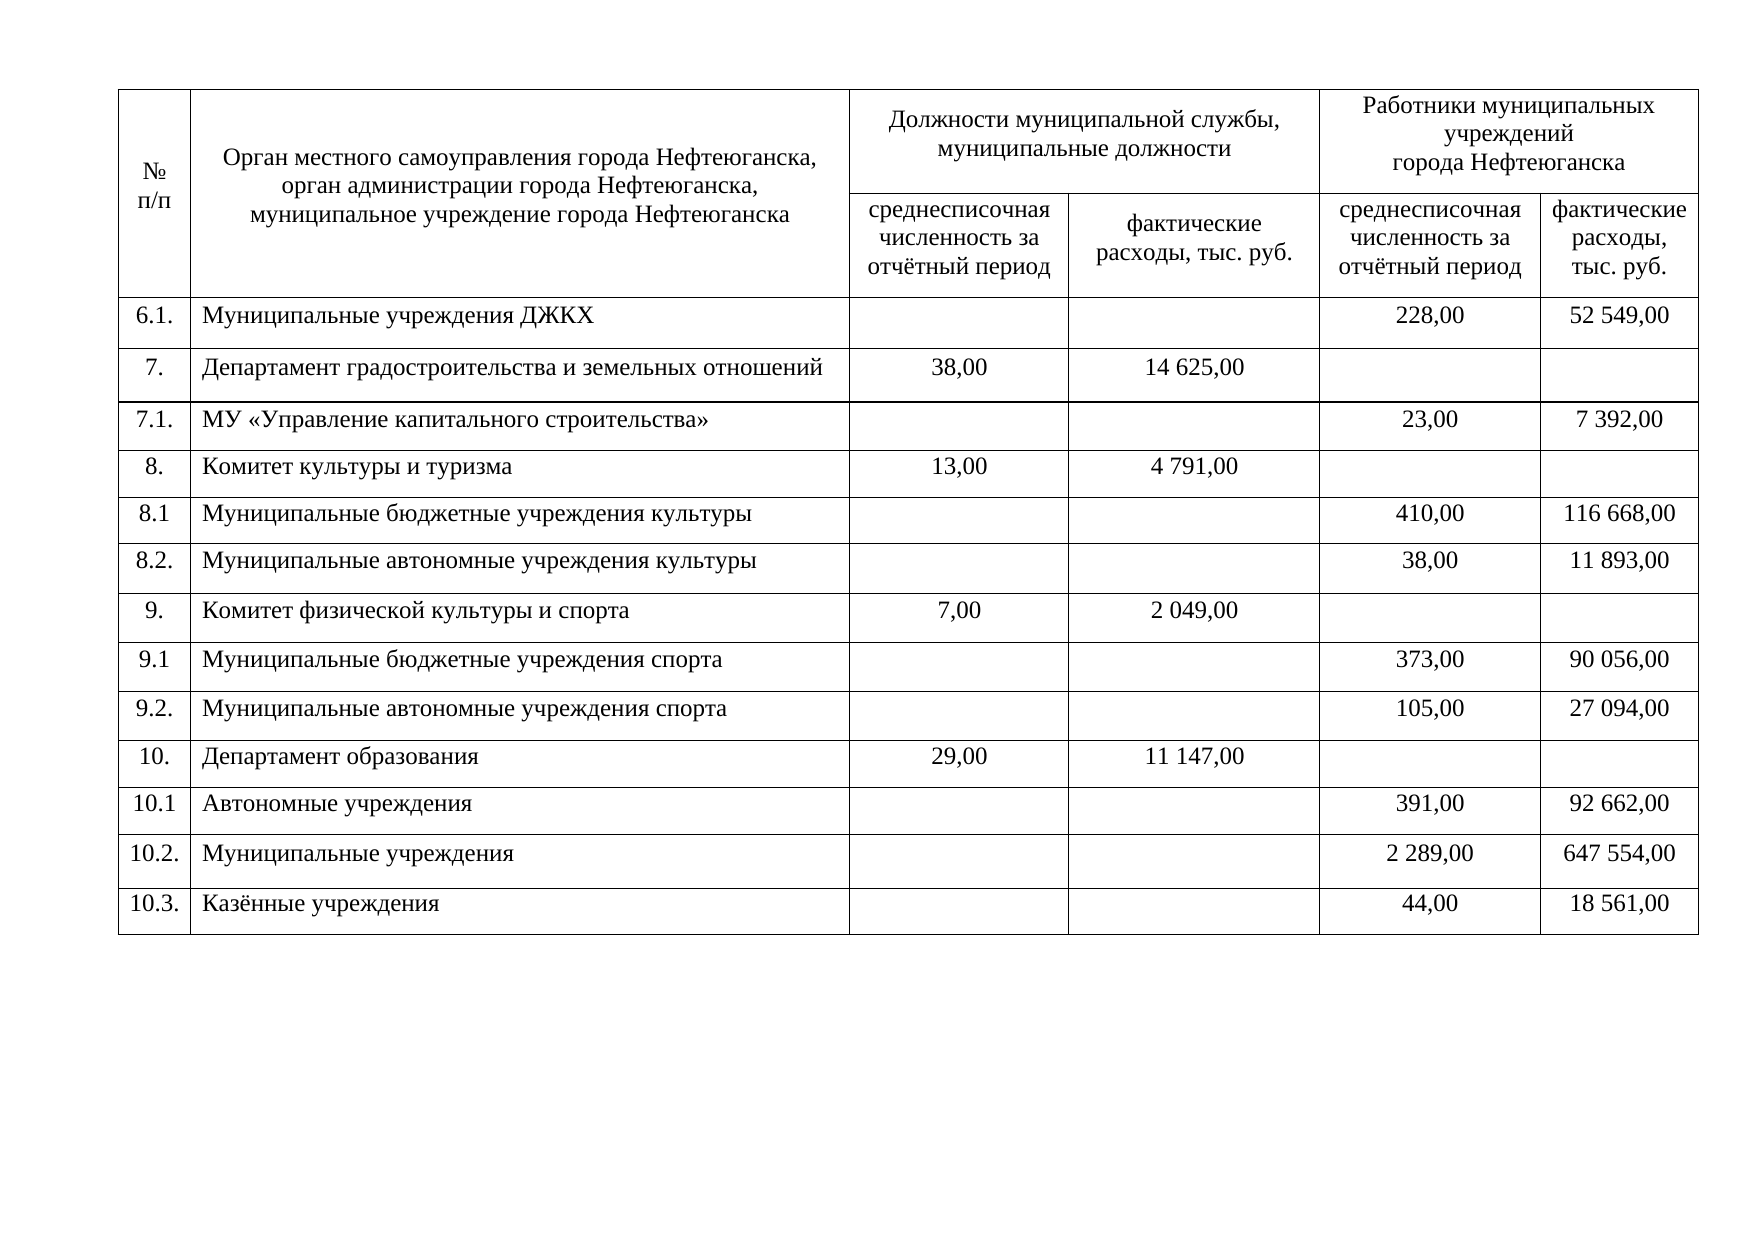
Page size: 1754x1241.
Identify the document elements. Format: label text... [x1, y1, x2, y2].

table_cell [1069, 498, 1319, 543]
table_cell фактические расходы, тыс. руб. [1069, 194, 1319, 297]
table_cell [1541, 451, 1698, 497]
table_cell Департамент образования [191, 741, 849, 787]
table_cell Комитет культуры и туризма [191, 451, 849, 497]
table_cell 391,00 [1320, 788, 1540, 834]
table_cell [850, 403, 1068, 450]
table_cell [850, 788, 1068, 834]
table_cell Комитет физической культуры и спорта [191, 594, 849, 642]
table_cell [1069, 403, 1319, 450]
table_cell среднесписочная численность за отчётный период [850, 194, 1068, 297]
table_cell 44,00 [1320, 889, 1540, 934]
table_cell 23,00 [1320, 403, 1540, 450]
table_cell 7,00 [850, 594, 1068, 642]
table_cell 373,00 [1320, 643, 1540, 691]
table_cell 10.3. [119, 889, 190, 934]
table_cell [850, 835, 1068, 887]
table_cell [850, 544, 1068, 592]
table_cell [1069, 835, 1319, 887]
table_header Должности муниципальной службы, муниципальные должности [850, 90, 1319, 193]
table_header № п/п [119, 90, 190, 297]
table_header Работники муниципальных учреждений города Нефтеюганска [1320, 90, 1698, 193]
table_cell 14 625,00 [1069, 349, 1319, 401]
table_header Орган местного самоуправления города Нефтеюганска, орган администрации города Нефтеюганска, муниципальное учреждение города Нефтеюганска [191, 90, 849, 297]
table_cell 27 094,00 [1541, 692, 1698, 740]
table_cell 7. [119, 349, 190, 401]
table_cell 29,00 [850, 741, 1068, 787]
table_cell [1069, 889, 1319, 934]
table_cell Муниципальные учреждения ДЖКХ [191, 298, 849, 348]
table_cell 4 791,00 [1069, 451, 1319, 497]
table_cell 8.2. [119, 544, 190, 592]
table_cell среднесписочная численность за отчётный период [1320, 194, 1540, 297]
table_cell 8.1 [119, 498, 190, 543]
table_cell 52 549,00 [1541, 298, 1698, 348]
table_cell 410,00 [1320, 498, 1540, 543]
table_cell [1320, 451, 1540, 497]
table_cell 92 662,00 [1541, 788, 1698, 834]
table_cell 11 147,00 [1069, 741, 1319, 787]
table_cell [1069, 692, 1319, 740]
table_cell 8. [119, 451, 190, 497]
table_cell 11 893,00 [1541, 544, 1698, 592]
table_cell 9.2. [119, 692, 190, 740]
table_cell [1069, 544, 1319, 592]
table_cell [1069, 298, 1319, 348]
table_cell 38,00 [1320, 544, 1540, 592]
table_cell 105,00 [1320, 692, 1540, 740]
table_cell 38,00 [850, 349, 1068, 401]
table_cell [1541, 594, 1698, 642]
table_cell 9.1 [119, 643, 190, 691]
table_cell 10.2. [119, 835, 190, 887]
table_cell [850, 643, 1068, 691]
table_cell [1069, 643, 1319, 691]
table_cell Муниципальные автономные учреждения спорта [191, 692, 849, 740]
table_cell Муниципальные учреждения [191, 835, 849, 887]
table_cell [850, 498, 1068, 543]
table_cell Муниципальные бюджетные учреждения культуры [191, 498, 849, 543]
table_cell [1320, 349, 1540, 401]
table_cell [850, 889, 1068, 934]
table_cell Автономные учреждения [191, 788, 849, 834]
table_cell [850, 298, 1068, 348]
table_cell [1320, 594, 1540, 642]
table_cell фактические расходы, тыс. руб. [1541, 194, 1698, 297]
table_cell [1541, 741, 1698, 787]
table_cell Муниципальные бюджетные учреждения спорта [191, 643, 849, 691]
table_cell 13,00 [850, 451, 1068, 497]
table_cell 647 554,00 [1541, 835, 1698, 887]
table_cell 2 289,00 [1320, 835, 1540, 887]
table_cell 18 561,00 [1541, 889, 1698, 934]
table_cell 90 056,00 [1541, 643, 1698, 691]
table_cell МУ «Управление капитального строительства» [191, 403, 849, 450]
table_cell [850, 692, 1068, 740]
table_cell 116 668,00 [1541, 498, 1698, 543]
table_cell 2 049,00 [1069, 594, 1319, 642]
table_cell 6.1. [119, 298, 190, 348]
table_cell 10. [119, 741, 190, 787]
table_cell 10.1 [119, 788, 190, 834]
table_cell 9. [119, 594, 190, 642]
table_cell 228,00 [1320, 298, 1540, 348]
table_cell [1541, 349, 1698, 401]
table_cell 7 392,00 [1541, 403, 1698, 450]
table_cell Казённые учреждения [191, 889, 849, 934]
table_cell [1320, 741, 1540, 787]
table_cell [1069, 788, 1319, 834]
table_cell Муниципальные автономные учреждения культуры [191, 544, 849, 592]
table_cell 7.1. [119, 403, 190, 450]
table_cell Департамент градостроительства и земельных отношений [191, 349, 849, 401]
